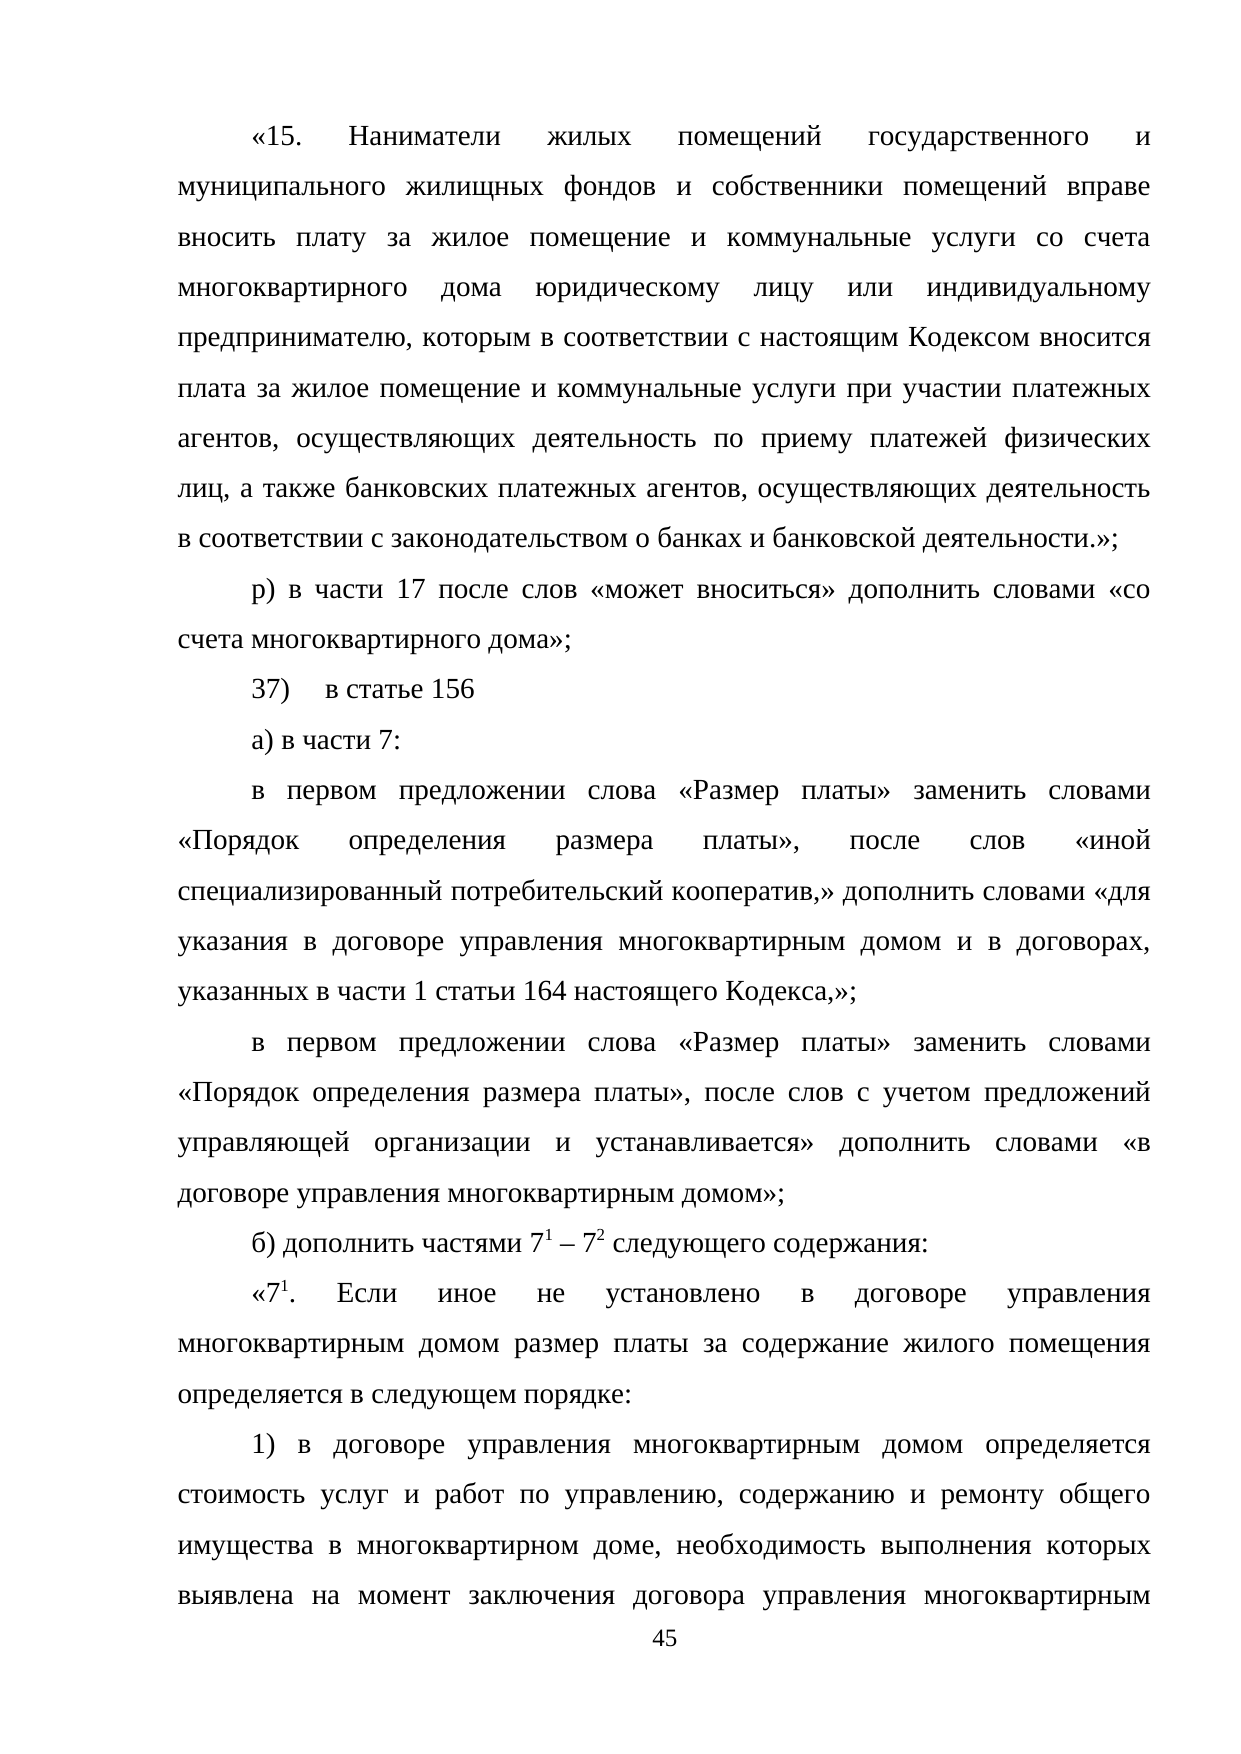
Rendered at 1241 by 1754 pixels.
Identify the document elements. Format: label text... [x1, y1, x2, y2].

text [177, 1426, 1152, 1611]
text в первом предложении слова «Размер платы» заменить словами «Порядок определения размера платы», после слов «иной специализированный потребительский кооператив,» дополнить словами «для указания в договоре управления многоквартирным домом и в договорах, указанных в части 1 статьи 164 настоящего Кодекса,»; [177, 772, 1152, 1007]
text «15. Наниматели жилых помещений государственного и муниципального жилищных фондов и собственники помещений вправе вносить плату за жилое помещение и коммунальные услуги со счета многоквартирного дома юридическому лицу или индивидуальному предпринимателю, которым в соответствии с настоящим Кодексом вносится плата за жилое помещение и коммунальные услуги при участии платежных агентов, осуществляющих деятельность по приему платежей физических лиц, а также банковских платежных агентов, осуществляющих деятельность в соответствии с законодательством о банках и банковской деятельности.»; [177, 118, 1152, 554]
list в статье 156 [177, 672, 1152, 705]
text «71. Если иное не установлено в договоре управления многоквартирным домом размер платы за содержание жилого помещения определяется в следующем порядке: [177, 1275, 1152, 1409]
text б) дополнить частями 71 – 72 следующего содержания: [177, 1225, 1152, 1258]
text а) в части 7: [177, 722, 1152, 755]
text в первом предложении слова «Размер платы» заменить словами «Порядок определения размера платы», после слов с учетом предложений управляющей организации и устанавливается» дополнить словами «в договоре управления многоквартирным домом»; [177, 1024, 1152, 1208]
text р) в части 17 после слов «может вноситься» дополнить словами «со счета многоквартирного дома»; [177, 571, 1152, 655]
